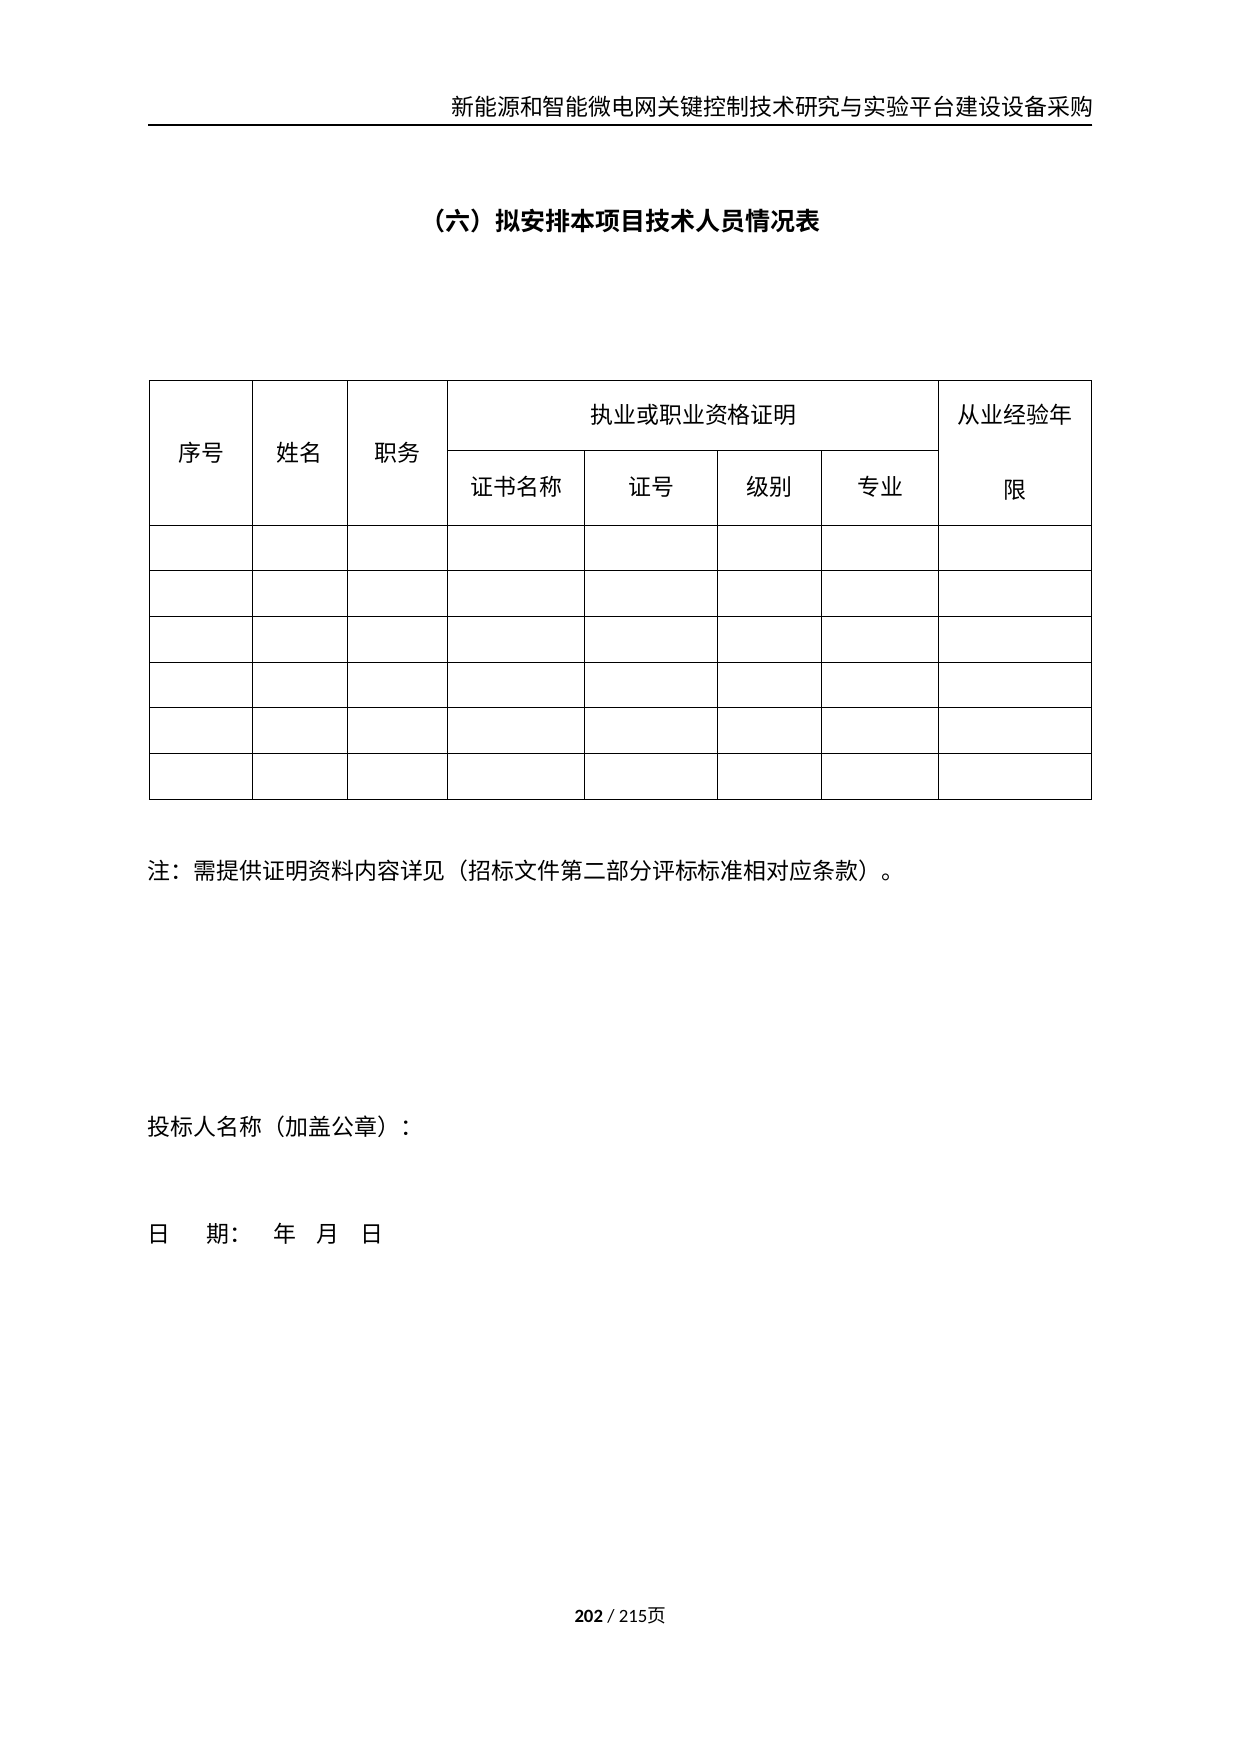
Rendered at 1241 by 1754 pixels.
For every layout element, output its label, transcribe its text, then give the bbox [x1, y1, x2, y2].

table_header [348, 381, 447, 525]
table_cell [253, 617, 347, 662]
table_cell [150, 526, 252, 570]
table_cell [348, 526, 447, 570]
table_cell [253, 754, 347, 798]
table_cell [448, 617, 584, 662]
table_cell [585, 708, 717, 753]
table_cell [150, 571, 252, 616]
text 注：需提供证明资料内容详见（招标文件第二部分评标标准相对应条款）。 [148, 837, 1092, 902]
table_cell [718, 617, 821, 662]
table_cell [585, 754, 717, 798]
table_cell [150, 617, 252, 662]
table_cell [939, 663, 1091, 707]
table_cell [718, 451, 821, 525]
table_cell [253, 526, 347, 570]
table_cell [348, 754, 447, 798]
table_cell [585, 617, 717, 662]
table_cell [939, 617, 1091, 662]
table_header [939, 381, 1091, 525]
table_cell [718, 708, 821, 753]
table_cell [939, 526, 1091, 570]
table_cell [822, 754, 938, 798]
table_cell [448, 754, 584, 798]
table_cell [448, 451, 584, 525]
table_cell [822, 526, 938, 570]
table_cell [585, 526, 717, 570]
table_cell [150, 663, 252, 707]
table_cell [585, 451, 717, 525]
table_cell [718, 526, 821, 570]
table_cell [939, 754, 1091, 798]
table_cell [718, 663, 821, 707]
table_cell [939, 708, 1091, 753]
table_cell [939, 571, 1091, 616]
subtitle （六）拟安排本项目技术人员情况表 [148, 187, 1092, 252]
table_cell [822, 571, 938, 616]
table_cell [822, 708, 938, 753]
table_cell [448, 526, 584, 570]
text 日 期： 年 月 日 [148, 1200, 1092, 1265]
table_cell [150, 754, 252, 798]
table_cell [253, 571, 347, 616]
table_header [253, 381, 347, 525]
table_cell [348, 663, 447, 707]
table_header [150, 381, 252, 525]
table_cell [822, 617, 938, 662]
text 投标人名称（加盖公章）： [148, 1092, 1092, 1157]
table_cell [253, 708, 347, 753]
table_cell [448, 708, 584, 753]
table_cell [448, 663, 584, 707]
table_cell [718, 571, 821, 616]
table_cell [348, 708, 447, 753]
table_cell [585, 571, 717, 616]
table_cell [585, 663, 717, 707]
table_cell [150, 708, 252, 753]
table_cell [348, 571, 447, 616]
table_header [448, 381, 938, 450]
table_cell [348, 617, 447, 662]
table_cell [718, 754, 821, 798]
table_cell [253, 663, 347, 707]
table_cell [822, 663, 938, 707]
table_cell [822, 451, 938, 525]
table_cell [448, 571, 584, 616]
